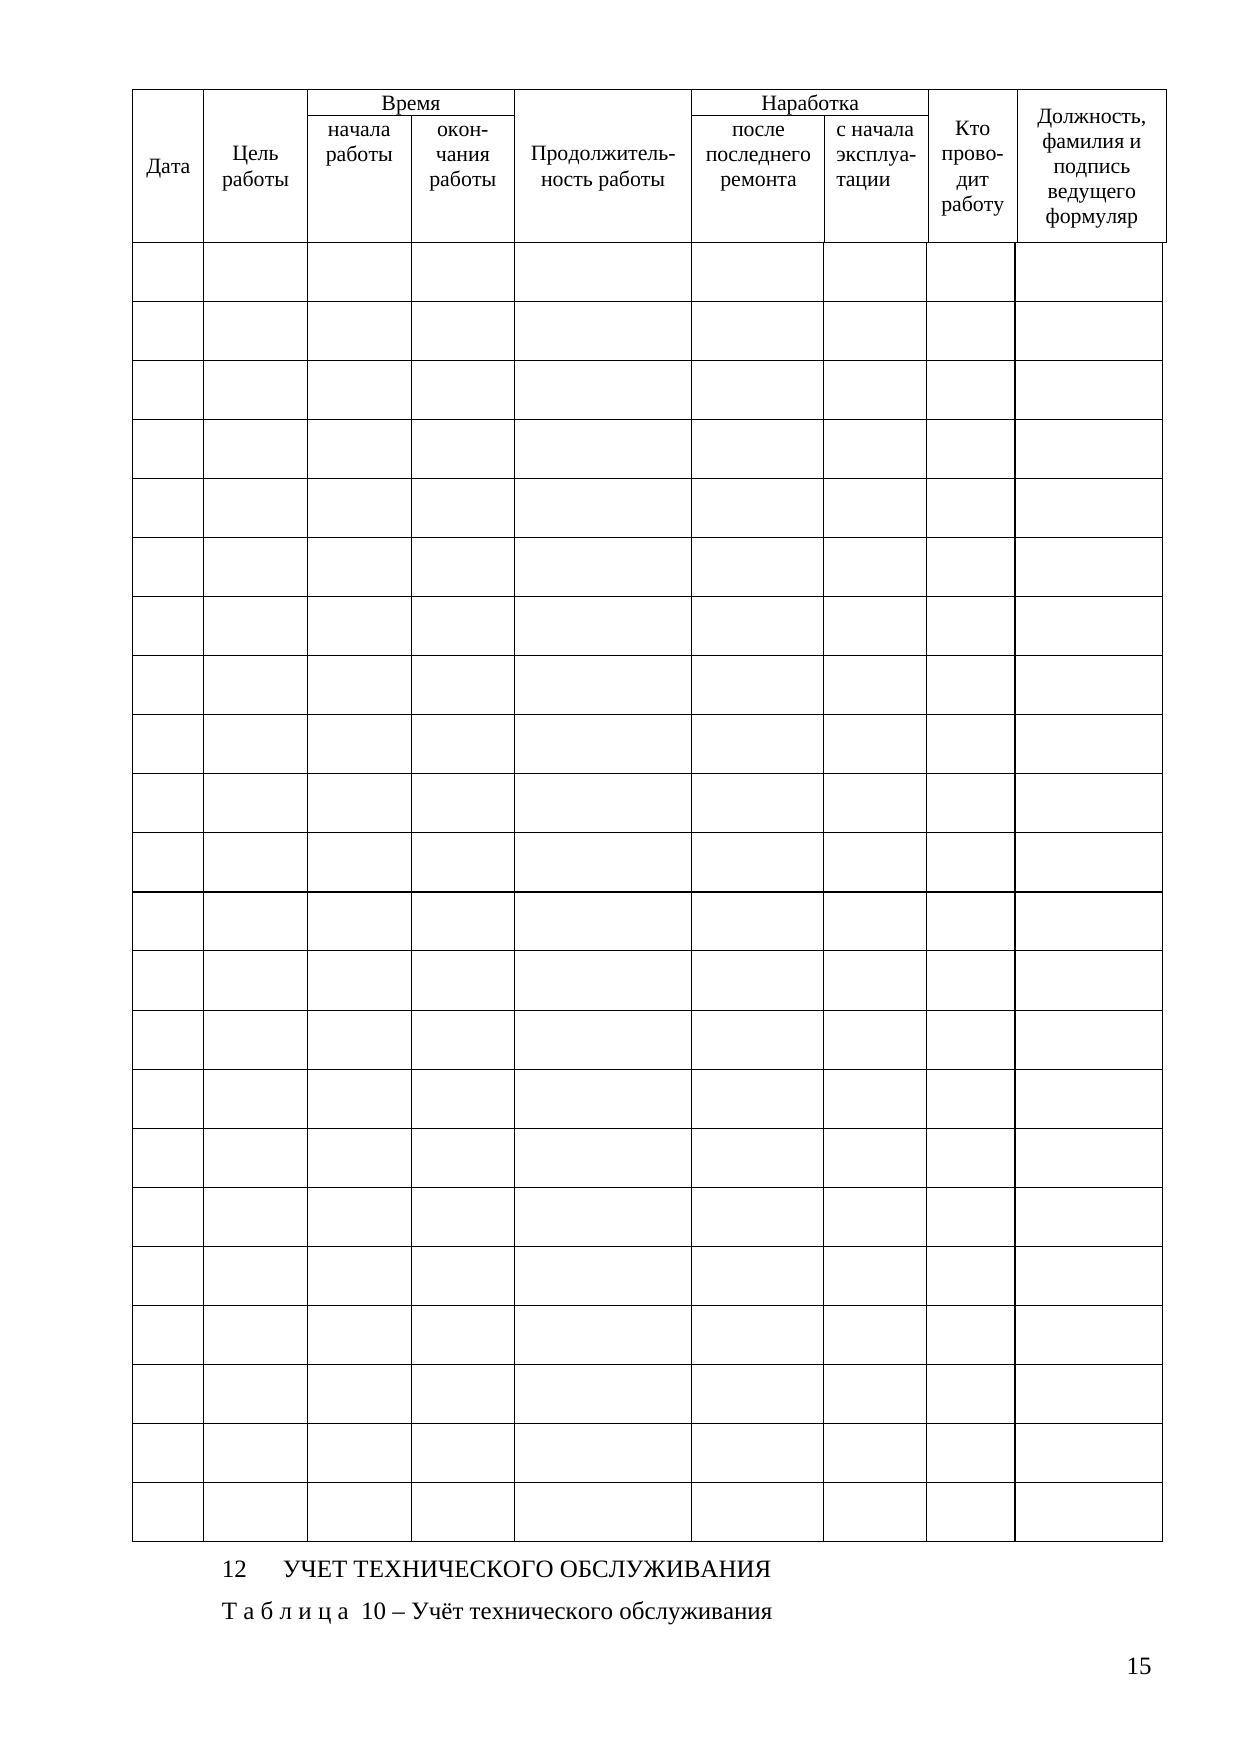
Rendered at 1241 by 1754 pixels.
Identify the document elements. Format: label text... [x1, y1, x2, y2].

table_cell [412, 833, 514, 891]
table_cell [1016, 538, 1162, 596]
table_cell [133, 597, 203, 655]
table_cell [824, 1011, 926, 1068]
table_cell [308, 597, 411, 655]
table_header Должность, фамилия и подпись ведущего формуляр [1018, 90, 1166, 242]
table_cell [692, 951, 823, 1009]
table_cell [133, 1483, 203, 1541]
table_cell [308, 1070, 411, 1128]
table_cell [308, 833, 411, 891]
table_cell [308, 656, 411, 714]
table_cell [927, 1188, 1014, 1246]
table_cell [1016, 1129, 1162, 1187]
table_cell [412, 361, 514, 419]
table_cell [204, 715, 307, 773]
table_cell [1016, 774, 1162, 832]
table_cell [412, 893, 514, 950]
table_cell [133, 243, 203, 301]
table_cell [692, 597, 823, 655]
table_cell [412, 715, 514, 773]
table_cell [1016, 1070, 1162, 1128]
table_cell [1016, 597, 1162, 655]
table_cell [133, 420, 203, 478]
table_cell [133, 656, 203, 714]
table_cell [1016, 893, 1162, 950]
table_cell [692, 479, 823, 537]
table_cell [515, 479, 691, 537]
table_cell [308, 1129, 411, 1187]
table_cell [927, 243, 1014, 301]
table_cell [515, 243, 691, 301]
table_cell [133, 893, 203, 950]
table_cell [308, 951, 411, 1009]
table_header Наработка [692, 90, 928, 115]
table_cell [204, 1424, 307, 1482]
table_cell [1016, 302, 1162, 360]
table_header Дата [133, 90, 203, 242]
table_cell [515, 1070, 691, 1128]
table_cell [927, 1483, 1014, 1541]
table_cell [1016, 1306, 1162, 1364]
table_cell [308, 420, 411, 478]
table_cell [824, 1424, 926, 1482]
table_cell [308, 302, 411, 360]
table_cell [412, 1365, 514, 1423]
table_cell [824, 361, 926, 419]
table_cell [133, 774, 203, 832]
table_cell [515, 1483, 691, 1541]
table_cell [412, 1070, 514, 1128]
table_cell [692, 715, 823, 773]
table_cell [515, 1306, 691, 1364]
table_cell [824, 479, 926, 537]
table_cell [824, 893, 926, 950]
table_cell [308, 1188, 411, 1246]
table_cell [824, 774, 926, 832]
table_cell [204, 1011, 307, 1068]
table_cell [133, 833, 203, 891]
table_header Кто прово-дит работу [929, 90, 1017, 242]
table_cell [927, 1247, 1014, 1305]
table_cell [515, 833, 691, 891]
table_header Время [308, 90, 514, 115]
table_cell [204, 1188, 307, 1246]
table_cell [692, 1188, 823, 1246]
table_header Цель работы [204, 90, 307, 242]
table_cell [927, 833, 1014, 891]
table_cell [412, 302, 514, 360]
table_cell [692, 361, 823, 419]
table_cell [927, 1424, 1014, 1482]
table_cell [824, 656, 926, 714]
table_cell [133, 1306, 203, 1364]
table_cell [133, 479, 203, 537]
table_cell [412, 656, 514, 714]
table_cell [1016, 1483, 1162, 1541]
table_cell [515, 1365, 691, 1423]
table_cell [692, 774, 823, 832]
table_cell [1016, 1188, 1162, 1246]
table_cell [515, 1247, 691, 1305]
table_cell [308, 774, 411, 832]
table_cell [692, 1365, 823, 1423]
table_cell [1016, 1365, 1162, 1423]
table_cell [1016, 656, 1162, 714]
table_cell [927, 774, 1014, 832]
table_cell [515, 1188, 691, 1246]
table_cell [204, 1365, 307, 1423]
table_cell [1016, 833, 1162, 891]
table_cell [308, 715, 411, 773]
table_cell [515, 420, 691, 478]
table_cell [927, 1365, 1014, 1423]
table_cell [515, 893, 691, 950]
text Т а б л и ц а 10 – Учёт технического обслуживания [148, 1596, 1152, 1624]
table_cell [133, 1424, 203, 1482]
table_cell [824, 302, 926, 360]
table_cell [412, 420, 514, 478]
table_cell [133, 1011, 203, 1068]
table_cell [133, 951, 203, 1009]
table_cell [204, 538, 307, 596]
table_cell [927, 893, 1014, 950]
table_cell [515, 361, 691, 419]
table_cell [515, 1129, 691, 1187]
table_cell [927, 479, 1014, 537]
subtitle УЧЕТ ТЕХНИЧЕСКОГО ОБСЛУЖИВАНИЯ [148, 1554, 1152, 1583]
table_cell [412, 1011, 514, 1068]
table_cell [204, 597, 307, 655]
table_cell [308, 479, 411, 537]
table_cell [927, 1129, 1014, 1187]
table_cell [204, 479, 307, 537]
table_cell [1016, 951, 1162, 1009]
table_cell [692, 893, 823, 950]
table_cell [412, 1188, 514, 1246]
table_cell [204, 833, 307, 891]
table_cell [412, 1247, 514, 1305]
table_cell [204, 1070, 307, 1128]
table_cell [692, 1070, 823, 1128]
table_cell [1016, 479, 1162, 537]
table_cell [1016, 1011, 1162, 1068]
table_cell [692, 1306, 823, 1364]
table_cell [824, 1247, 926, 1305]
table_cell [824, 1483, 926, 1541]
table_cell [692, 420, 823, 478]
table_cell [204, 1129, 307, 1187]
table_cell [133, 1129, 203, 1187]
table_cell [692, 1129, 823, 1187]
table_cell [824, 420, 926, 478]
table_cell [692, 833, 823, 891]
table_cell [824, 951, 926, 1009]
table_cell [204, 243, 307, 301]
table_cell [308, 893, 411, 950]
table_cell [927, 302, 1014, 360]
table_cell [308, 538, 411, 596]
table_cell [204, 1483, 307, 1541]
table_cell [308, 361, 411, 419]
table_header Продолжитель-ность работы [515, 90, 691, 242]
table_cell [412, 538, 514, 596]
table_cell [133, 1247, 203, 1305]
table_cell [133, 715, 203, 773]
table_cell [927, 1011, 1014, 1068]
table_cell [692, 538, 823, 596]
table_cell [204, 951, 307, 1009]
table_cell [824, 597, 926, 655]
table_cell начала работы [308, 116, 411, 242]
table_cell [1016, 1424, 1162, 1482]
table_cell [412, 479, 514, 537]
table_cell [824, 1129, 926, 1187]
table_cell с начала эксплуа-тации [825, 116, 928, 242]
table_cell [824, 1365, 926, 1423]
table_cell [308, 243, 411, 301]
table_cell [824, 1070, 926, 1128]
table_cell [204, 893, 307, 950]
table_cell [824, 1188, 926, 1246]
table_cell [927, 1306, 1014, 1364]
table_cell [412, 243, 514, 301]
table_cell [515, 656, 691, 714]
table_cell после последнего ремонта [692, 116, 824, 242]
table_cell [133, 1188, 203, 1246]
table_cell [927, 715, 1014, 773]
table_cell [412, 774, 514, 832]
table_cell [133, 1365, 203, 1423]
table_cell [204, 1247, 307, 1305]
table_cell [308, 1306, 411, 1364]
table_cell [927, 656, 1014, 714]
table_cell [515, 1011, 691, 1068]
table_cell [412, 1306, 514, 1364]
table_cell [927, 951, 1014, 1009]
table_cell [1016, 361, 1162, 419]
table_cell [692, 1247, 823, 1305]
table_cell [204, 361, 307, 419]
table_cell [692, 1483, 823, 1541]
table_cell [412, 1424, 514, 1482]
table_cell [927, 420, 1014, 478]
table_cell [204, 656, 307, 714]
table_cell [308, 1247, 411, 1305]
table_cell [692, 1011, 823, 1068]
table_cell [927, 538, 1014, 596]
table_cell [515, 951, 691, 1009]
table_cell [308, 1365, 411, 1423]
table_cell [204, 1306, 307, 1364]
table_cell [824, 833, 926, 891]
table_cell [412, 597, 514, 655]
table_cell [1016, 1247, 1162, 1305]
table_cell [308, 1483, 411, 1541]
table_cell [824, 243, 926, 301]
table_cell [692, 656, 823, 714]
table_cell [133, 302, 203, 360]
table_cell [824, 715, 926, 773]
table_cell [824, 1306, 926, 1364]
table_cell [515, 774, 691, 832]
table_cell окон-чания работы [412, 116, 514, 242]
table_cell [133, 538, 203, 596]
table_cell [927, 1070, 1014, 1128]
table_cell [133, 361, 203, 419]
table_cell [412, 1483, 514, 1541]
table_cell [308, 1424, 411, 1482]
table_cell [692, 302, 823, 360]
table_cell [204, 420, 307, 478]
table_cell [133, 1070, 203, 1128]
table_cell [1016, 420, 1162, 478]
table_cell [927, 597, 1014, 655]
table_cell [515, 302, 691, 360]
table_cell [515, 1424, 691, 1482]
table_cell [692, 243, 823, 301]
table_cell [927, 361, 1014, 419]
table_cell [1016, 715, 1162, 773]
table_cell [824, 538, 926, 596]
table_cell [204, 774, 307, 832]
table_cell [308, 1011, 411, 1068]
table_cell [515, 538, 691, 596]
table_cell [412, 951, 514, 1009]
table_cell [515, 715, 691, 773]
table_cell [412, 1129, 514, 1187]
table_cell [515, 597, 691, 655]
table_cell [692, 1424, 823, 1482]
table_cell [204, 302, 307, 360]
table_cell [1016, 243, 1162, 301]
